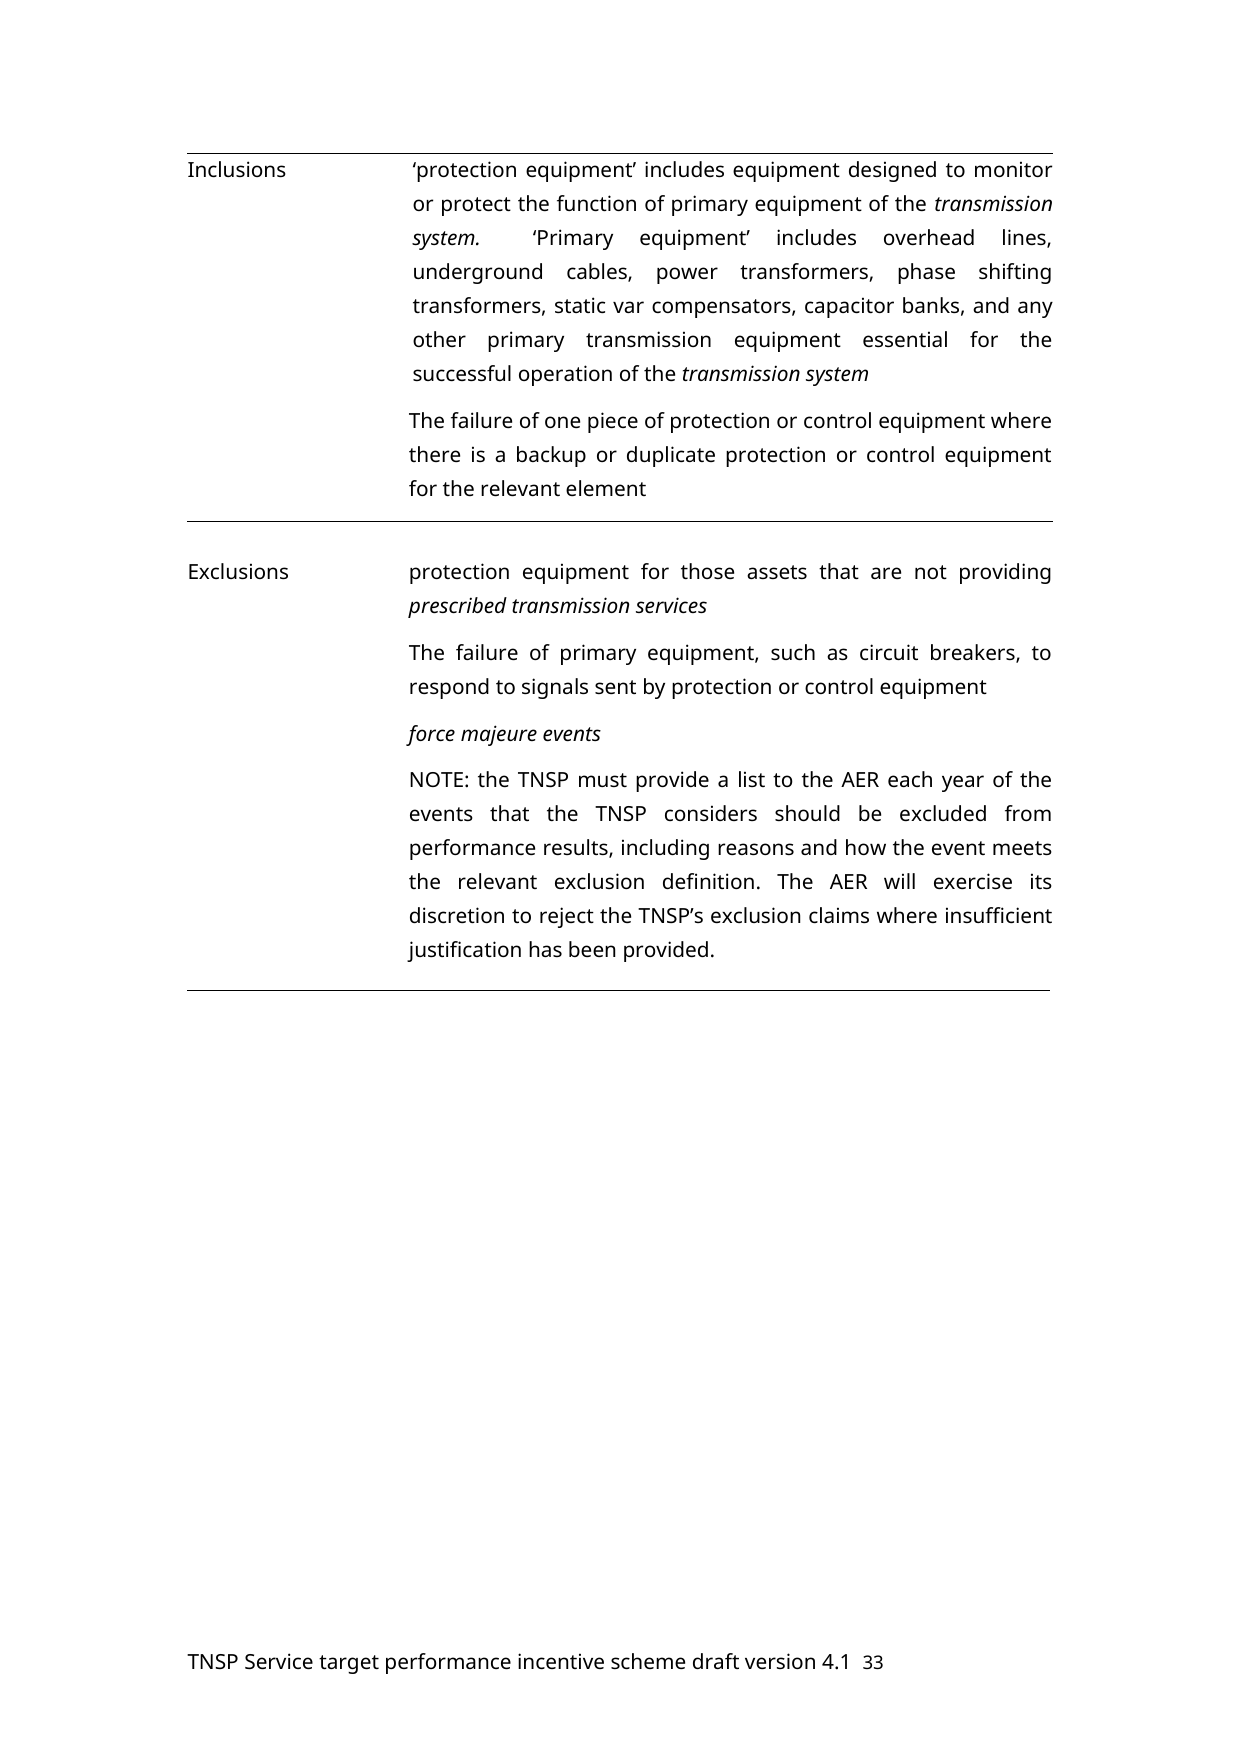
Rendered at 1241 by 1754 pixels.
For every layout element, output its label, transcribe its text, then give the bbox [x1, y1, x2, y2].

text The failure of primary equipment, such as circuit breakers, to respond to signals sent by protection or control equipment [409, 638, 1053, 701]
text The failure of one piece of protection or control equipment where there is a backup or duplicate protection or control equipment for the relevant element [409, 406, 1053, 503]
text NOTE: the TNSP must provide a list to the AER each year of the events that the TNSP considers should be excluded from performance results, including reasons and how the event meets the relevant exclusion definition. The AER will exercise its discretion to reject the TNSP’s exclusion claims where insufficient justification has been provided. [409, 765, 1053, 964]
text Exclusions protection equipment for those assets that are not providing prescribed transmission services [187, 555, 1053, 620]
text force majeure events [409, 719, 1053, 747]
text Inclusions ‘protection equipment’ includes equipment designed to monitor or protect the function of primary equipment of the transmission system. ‘Primary equipment’ includes overhead lines, underground cables, power transformers, phase shifting transformers, static var compensators, capacitor banks, and any other primary transmission equipment essential for the successful operation of the transmission system [187, 154, 1053, 388]
